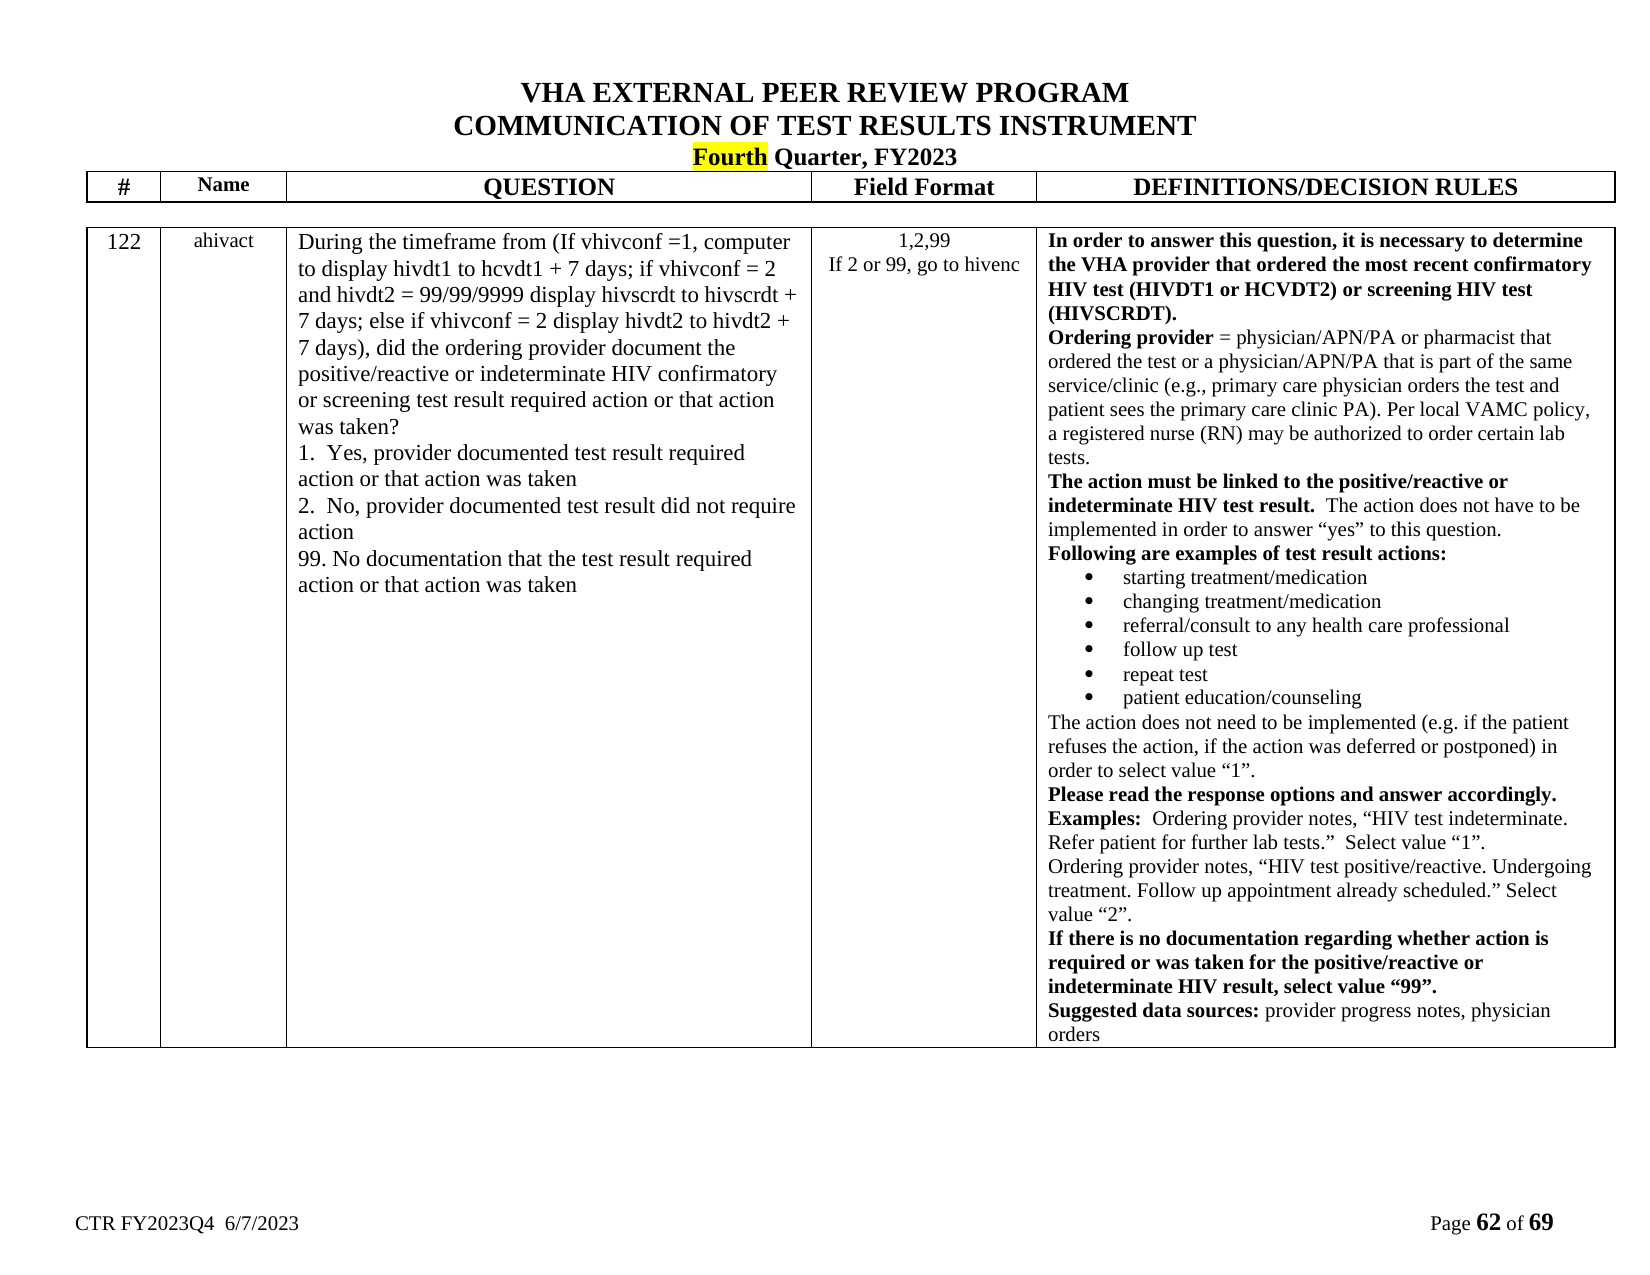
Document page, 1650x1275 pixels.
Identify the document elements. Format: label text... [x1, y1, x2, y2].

table_cell During the timeframe from (If vhivconf =1, computer to display hivdt1 to hcvdt1 + 7 days; if vhivconf = 2 and hivdt2 = 99/99/9999 display hivscrdt to hivscrdt + 7 days; else if vhivconf = 2 display hivdt2 to hivdt2 + 7 days), did the ordering provider document the positive/reactive or indeterminate HIV confirmatory or screening test result required action or that action was taken? 1. Yes, provider documented test result required action or that action was taken 2. No, provider documented test result did not require action 99. No documentation that the test result required action or that action was taken [287, 228, 811, 1046]
table_cell 122 [88, 228, 160, 1046]
table_cell In order to answer this question, it is necessary to determine the VHA provider that ordered the most recent confirmatory HIV test (HIVDT1 or HCVDT2) or screening HIV test (HIVSCRDT). Ordering provider = physician/APN/PA or pharmacist that ordered the test or a physician/APN/PA that is part of the same service/clinic (e.g., primary care physician orders the test and patient sees the primary care clinic PA). Per local VAMC policy, a registered nurse (RN) may be authorized to order certain lab tests. The action must be linked to the positive/reactive or indeterminate HIV test result. The action does not have to be implemented in order to answer “yes” to this question. Following are examples of test result actions: starting treatment/medication changing treatment/medication referral/consult to any health care professional follow up test repeat test patient education/counseling The action does not need to be implemented (e.g. if the patient refuses the action, if the action was deferred or postponed) in order to select value “1”. Please read the response options and answer accordingly. Examples: Ordering provider notes, “HIV test indeterminate. Refer patient for further lab tests.” Select value “1”. Ordering provider notes, “HIV test positive/reactive. Undergoing treatment. Follow up appointment already scheduled.” Select value “2”. If there is no documentation regarding whether action is required or was taken for the positive/reactive or indeterminate HIV result, select value “99”. Suggested data sources: provider progress notes, physician orders [1037, 228, 1614, 1046]
table_cell 1,2,99 If 2 or 99, go to hivenc [812, 228, 1036, 1046]
table_cell ahivact [161, 228, 286, 1046]
